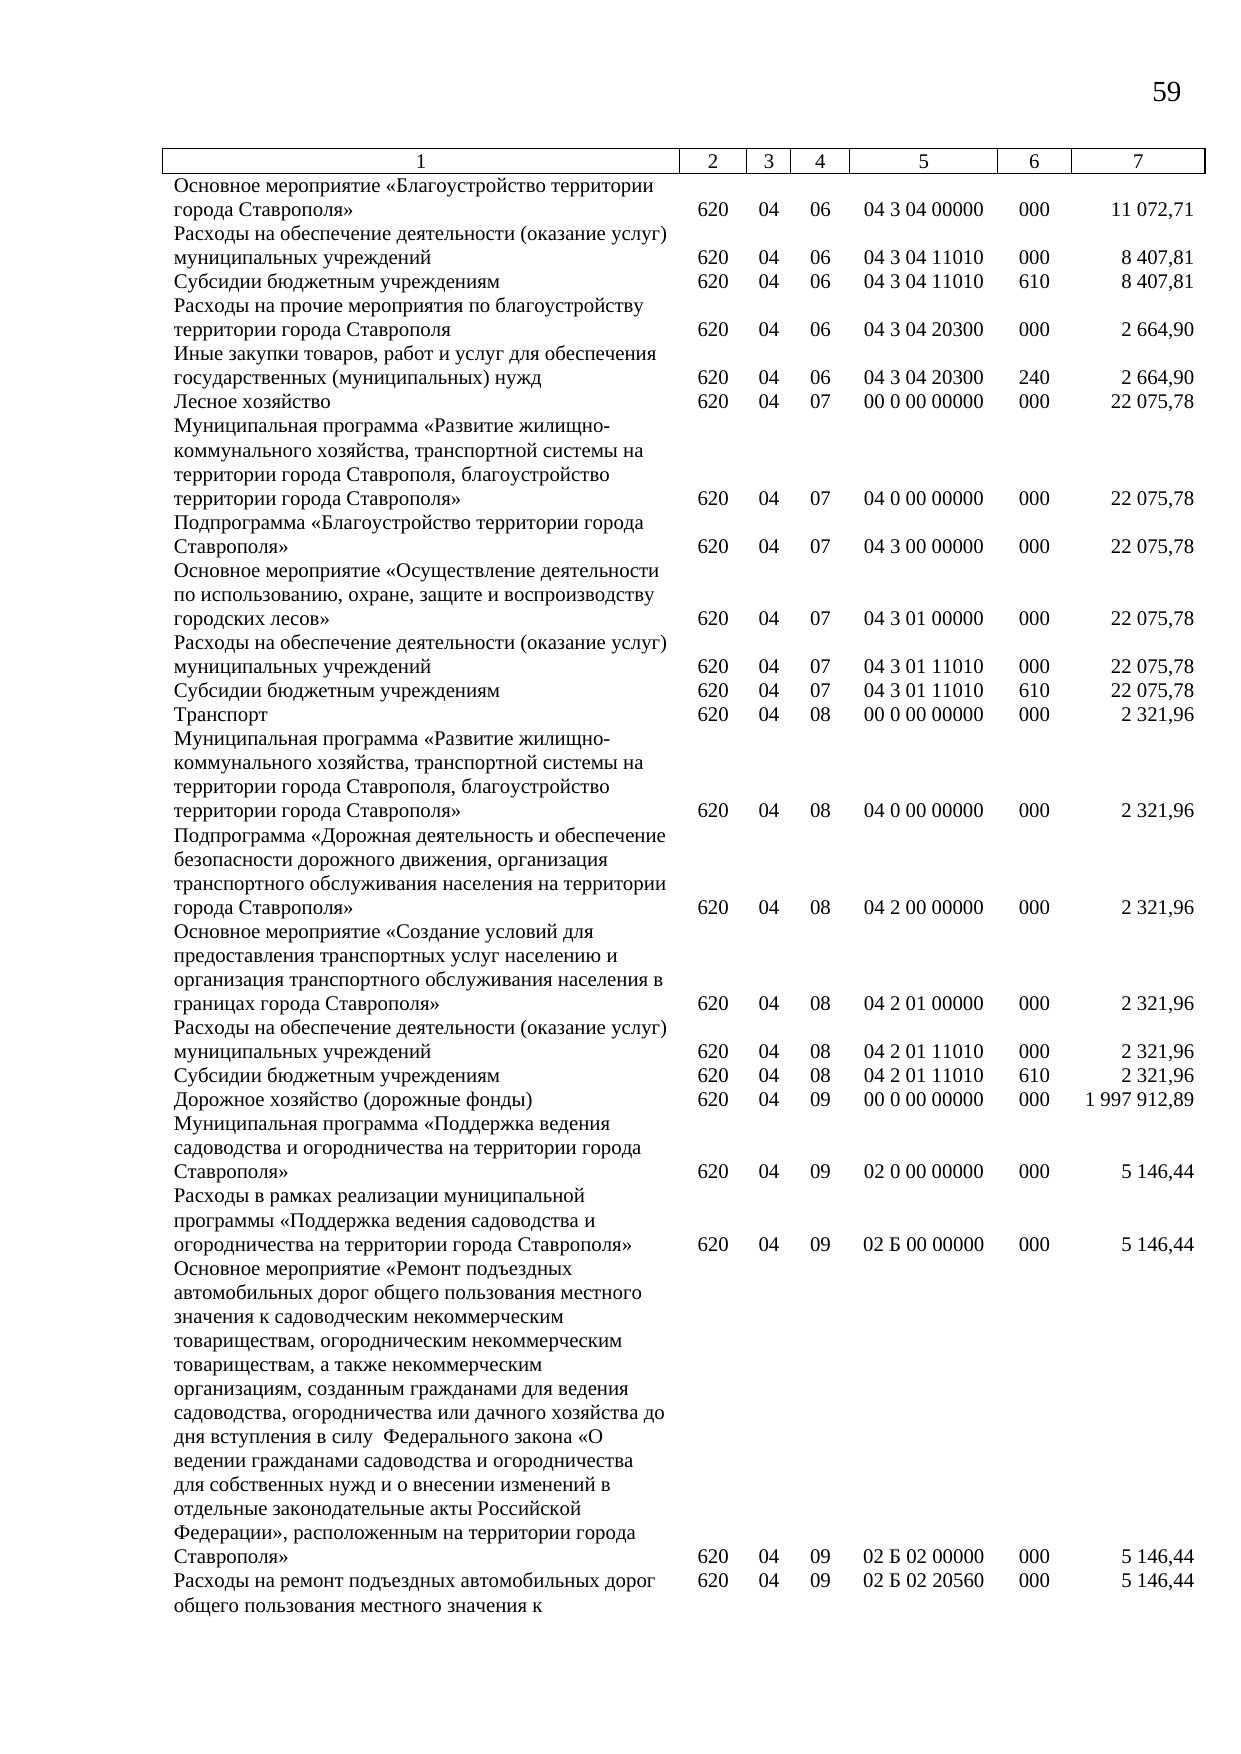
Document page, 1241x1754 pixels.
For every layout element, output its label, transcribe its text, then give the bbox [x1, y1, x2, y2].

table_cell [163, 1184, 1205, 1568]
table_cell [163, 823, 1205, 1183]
table_header 1 [163, 149, 679, 173]
table_header 4 [791, 149, 849, 173]
table_header 5 [850, 149, 997, 173]
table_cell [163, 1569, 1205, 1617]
table_header 6 [998, 149, 1071, 173]
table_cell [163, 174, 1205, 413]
table_header 7 [1072, 149, 1204, 173]
table_header 2 [680, 149, 746, 173]
table_header 3 [747, 149, 790, 173]
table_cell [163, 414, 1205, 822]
